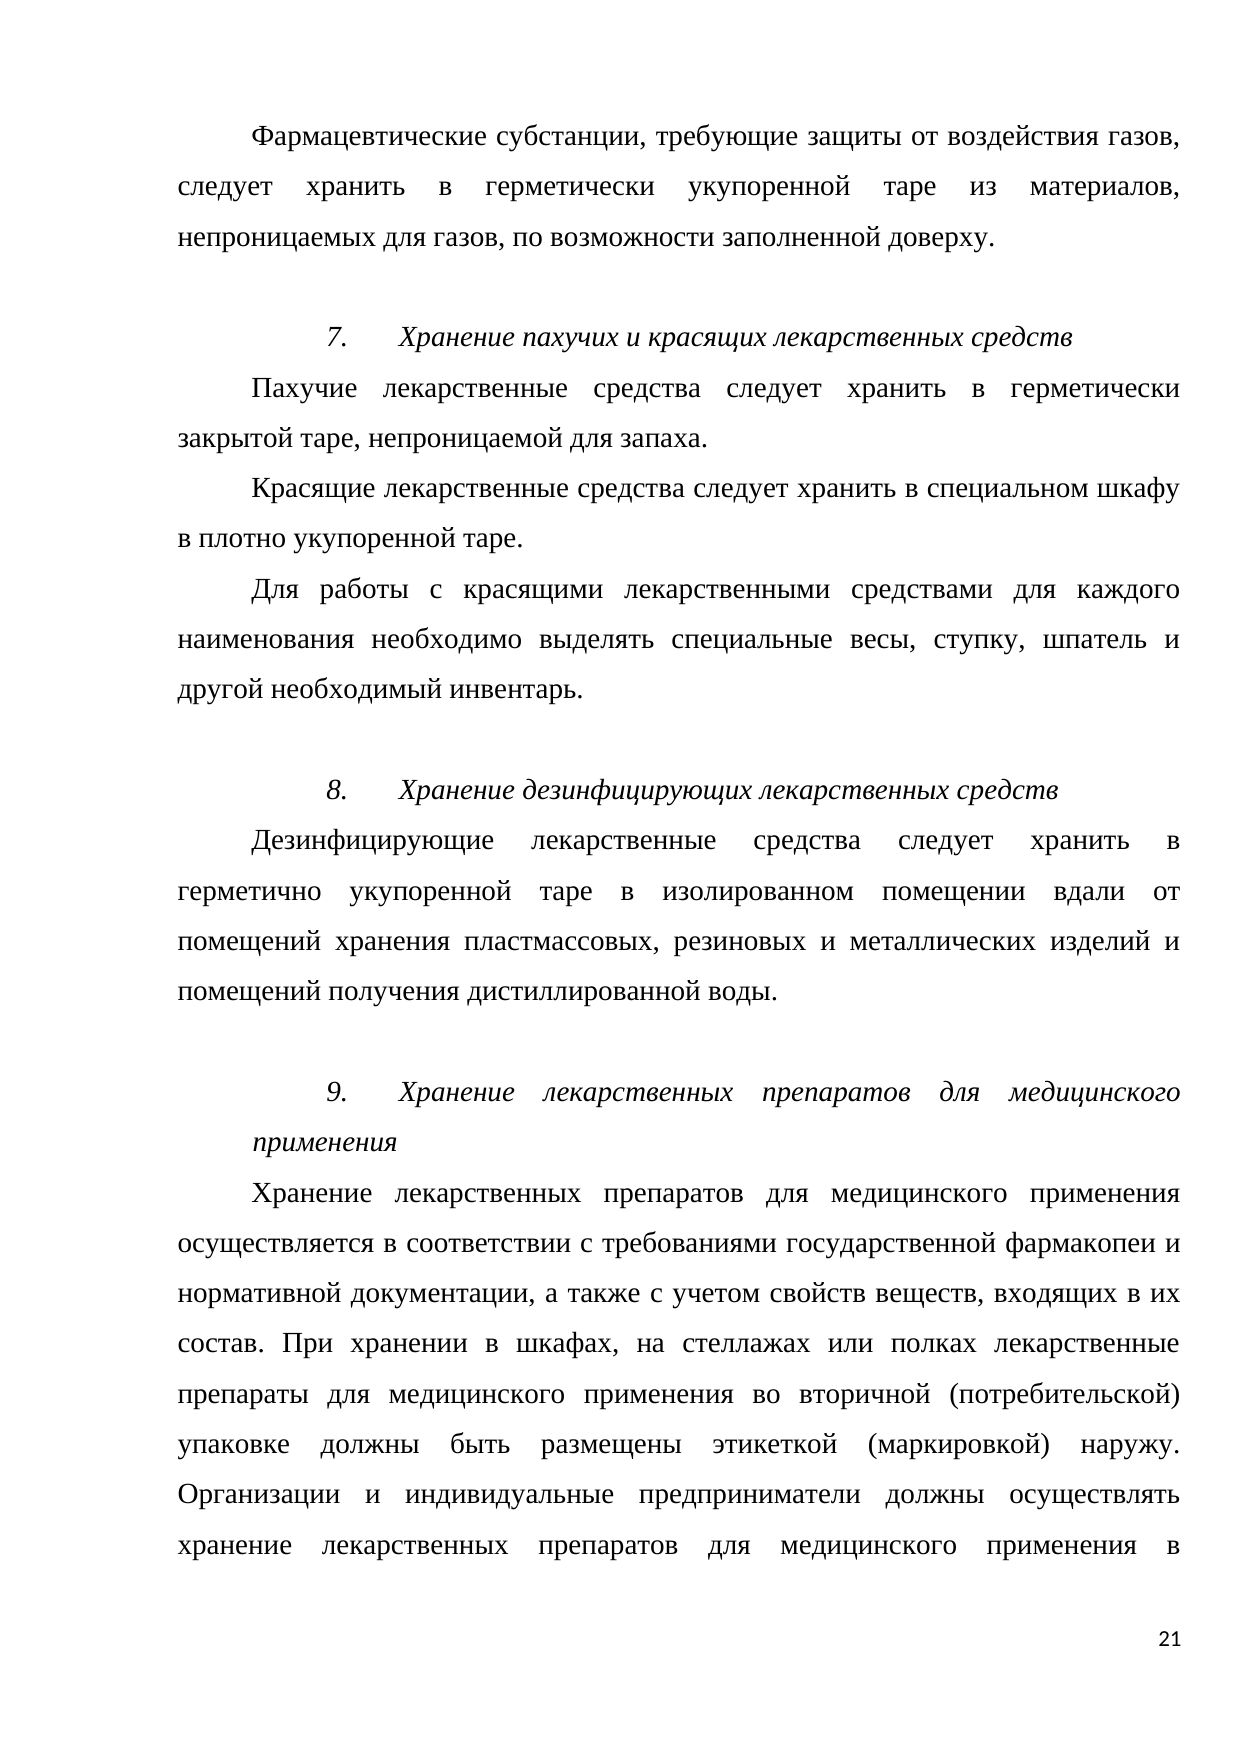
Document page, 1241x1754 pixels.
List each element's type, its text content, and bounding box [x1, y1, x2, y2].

text Пахучие лекарственные средства следует хранить в герметически закрытой таре, непроницаемой для запаха. [177, 370, 1181, 453]
list Хранение дезинфицирующих лекарственных средств [252, 772, 1181, 806]
list Хранение пахучих и красящих лекарственных средств [252, 319, 1181, 353]
text Для работы с красящими лекарственными средствами для каждого наименования необходимо выделять специальные весы, ступку, шпатель и другой необходимый инвентарь. [177, 571, 1181, 705]
text Красящие лекарственные средства следует хранить в специальном шкафу в плотно укупоренной таре. [177, 470, 1181, 554]
list Хранение лекарственных препаратов для медицинского применения [252, 1074, 1181, 1158]
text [177, 1175, 1181, 1560]
text Фармацевтические субстанции, требующие защиты от воздействия газов, следует хранить в герметически укупоренной таре из материалов, непроницаемых для газов, по возможности заполненной доверху. [177, 118, 1181, 252]
text Дезинфицирующие лекарственные средства следует хранить в герметично укупоренной таре в изолированном помещении вдали от помещений хранения пластмассовых, резиновых и металлических изделий и помещений получения дистиллированной воды. [177, 822, 1181, 1007]
